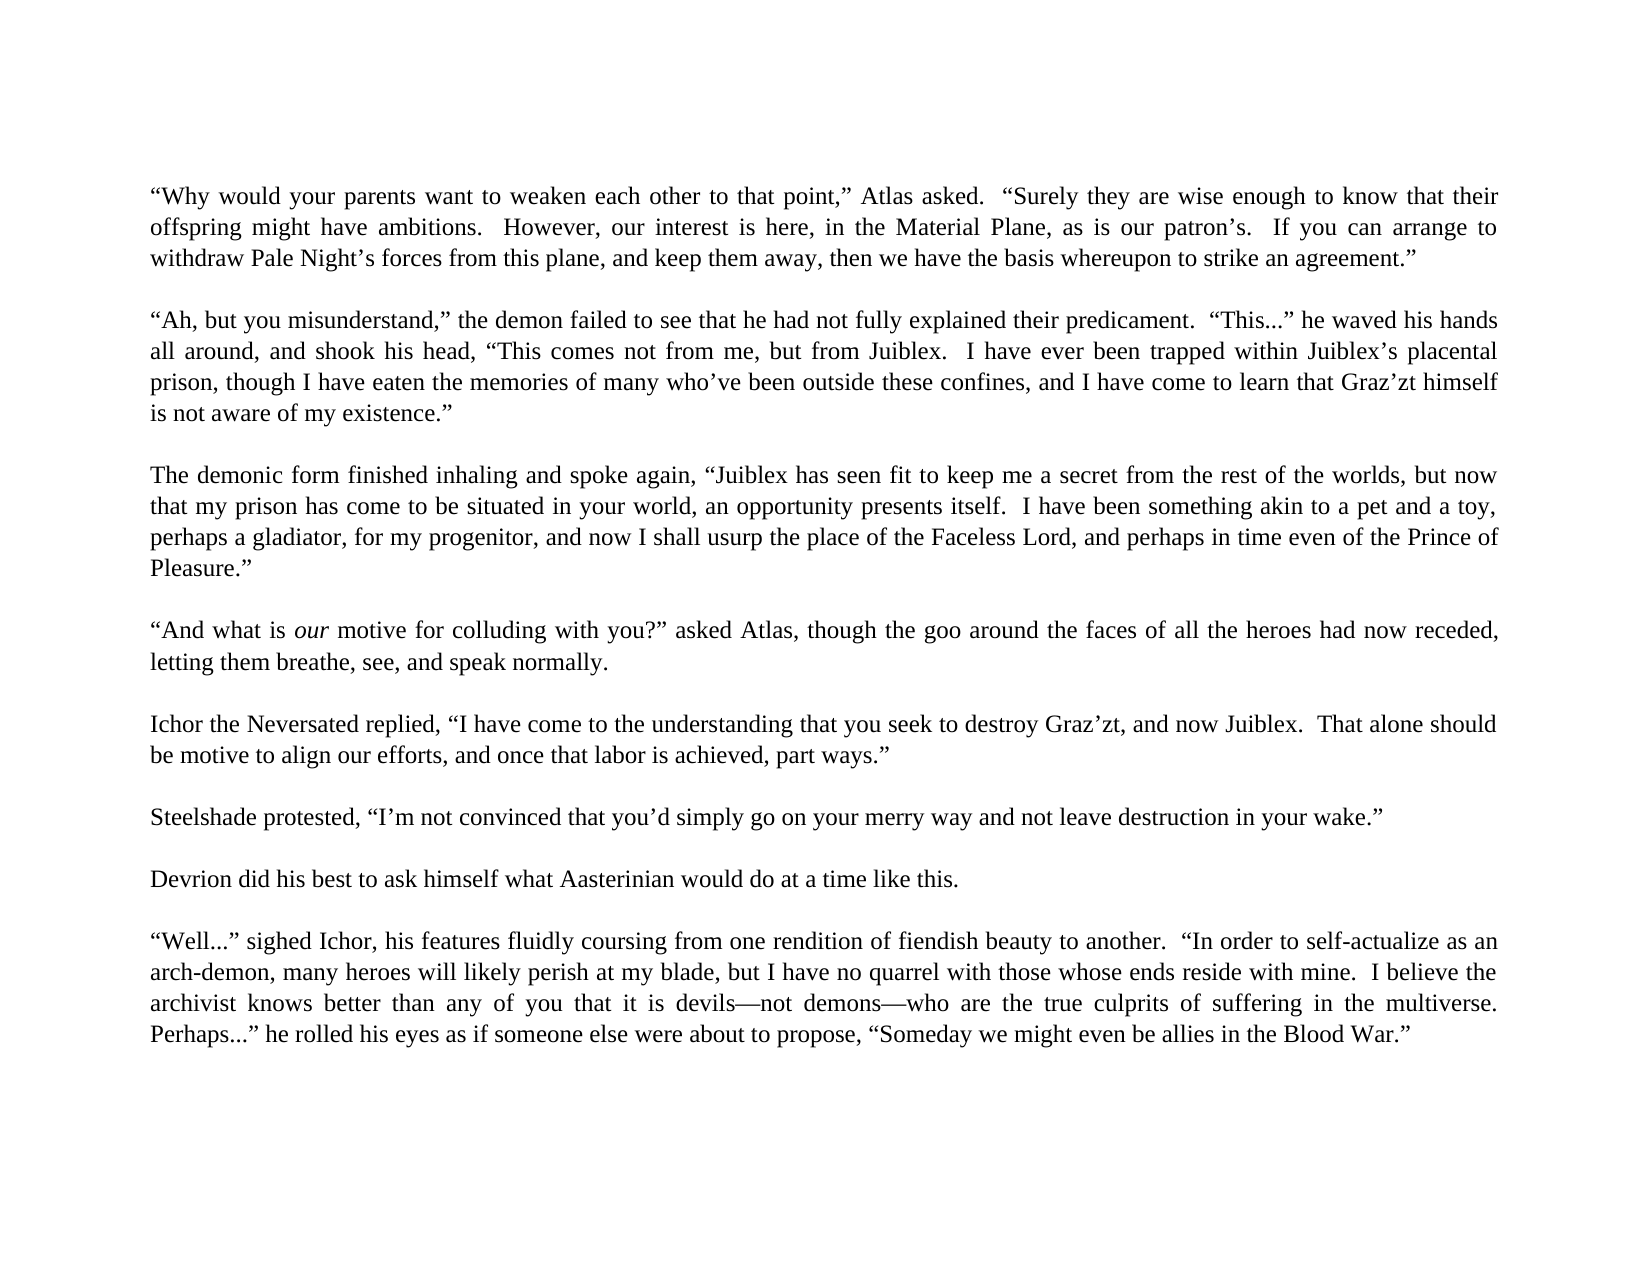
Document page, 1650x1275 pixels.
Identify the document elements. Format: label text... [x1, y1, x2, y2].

text The demonic form finished inhaling and spoke again, “Juiblex has seen fit to keep me a secret from the rest of the worlds, but now that my prison has come to be situated in your world, an opportunity presents itself. I have been something akin to a pet and a toy, perhaps a gladiator, for my progenitor, and now I shall usurp the place of the Faceless Lord, and perhaps in time even of the Prince of Pleasure.” [150, 460, 1500, 582]
text Steelshade protested, “I’m not convinced that you’d simply go on your merry way and not leave destruction in your wake.” [150, 802, 1500, 831]
text “Ah, but you misunderstand,” the demon failed to see that he had not fully explained their predicament. “This...” he waved his hands all around, and shook his head, “This comes not from me, but from Juiblex. I have ever been trapped within Juiblex’s placental prison, though I have eaten the memories of many who’ve been outside these confines, and I have come to learn that Graz’zt himself is not aware of my existence.” [150, 305, 1500, 427]
text “Well...” sighed Ichor, his features fluidly coursing from one rendition of fiendish beauty to another. “In order to self-actualize as an arch-demon, many heroes will likely perish at my blade, but I have no quarrel with those whose ends reside with mine. I believe the archivist knows better than any of you that it is devils—not demons—who are the true culprits of suffering in the multiverse. Perhaps...” he rolled his eyes as if someone else were about to propose, “Someday we might even be allies in the Blood War.” [150, 926, 1500, 1048]
text “Why would your parents want to weaken each other to that point,” Atlas asked. “Surely they are wise enough to know that their offspring might have ambitions. However, our interest is here, in the Material Plane, as is our patron’s. If you can arrange to withdraw Pale Night’s forces from this plane, and keep them away, then we have the basis whereupon to strike an agreement.” [150, 181, 1500, 272]
text “And what is our motive for colluding with you?” asked Atlas, though the goo around the faces of all the heroes had now receded, letting them breathe, see, and speak normally. [150, 616, 1500, 675]
text Ichor the Neversated replied, “I have come to the understanding that you seek to destroy Graz’zt, and now Juiblex. That alone should be motive to align our efforts, and once that labor is achieved, part ways.” [150, 709, 1500, 768]
text Devrion did his best to ask himself what Aasterinian would do at a time like this. [150, 864, 1500, 893]
